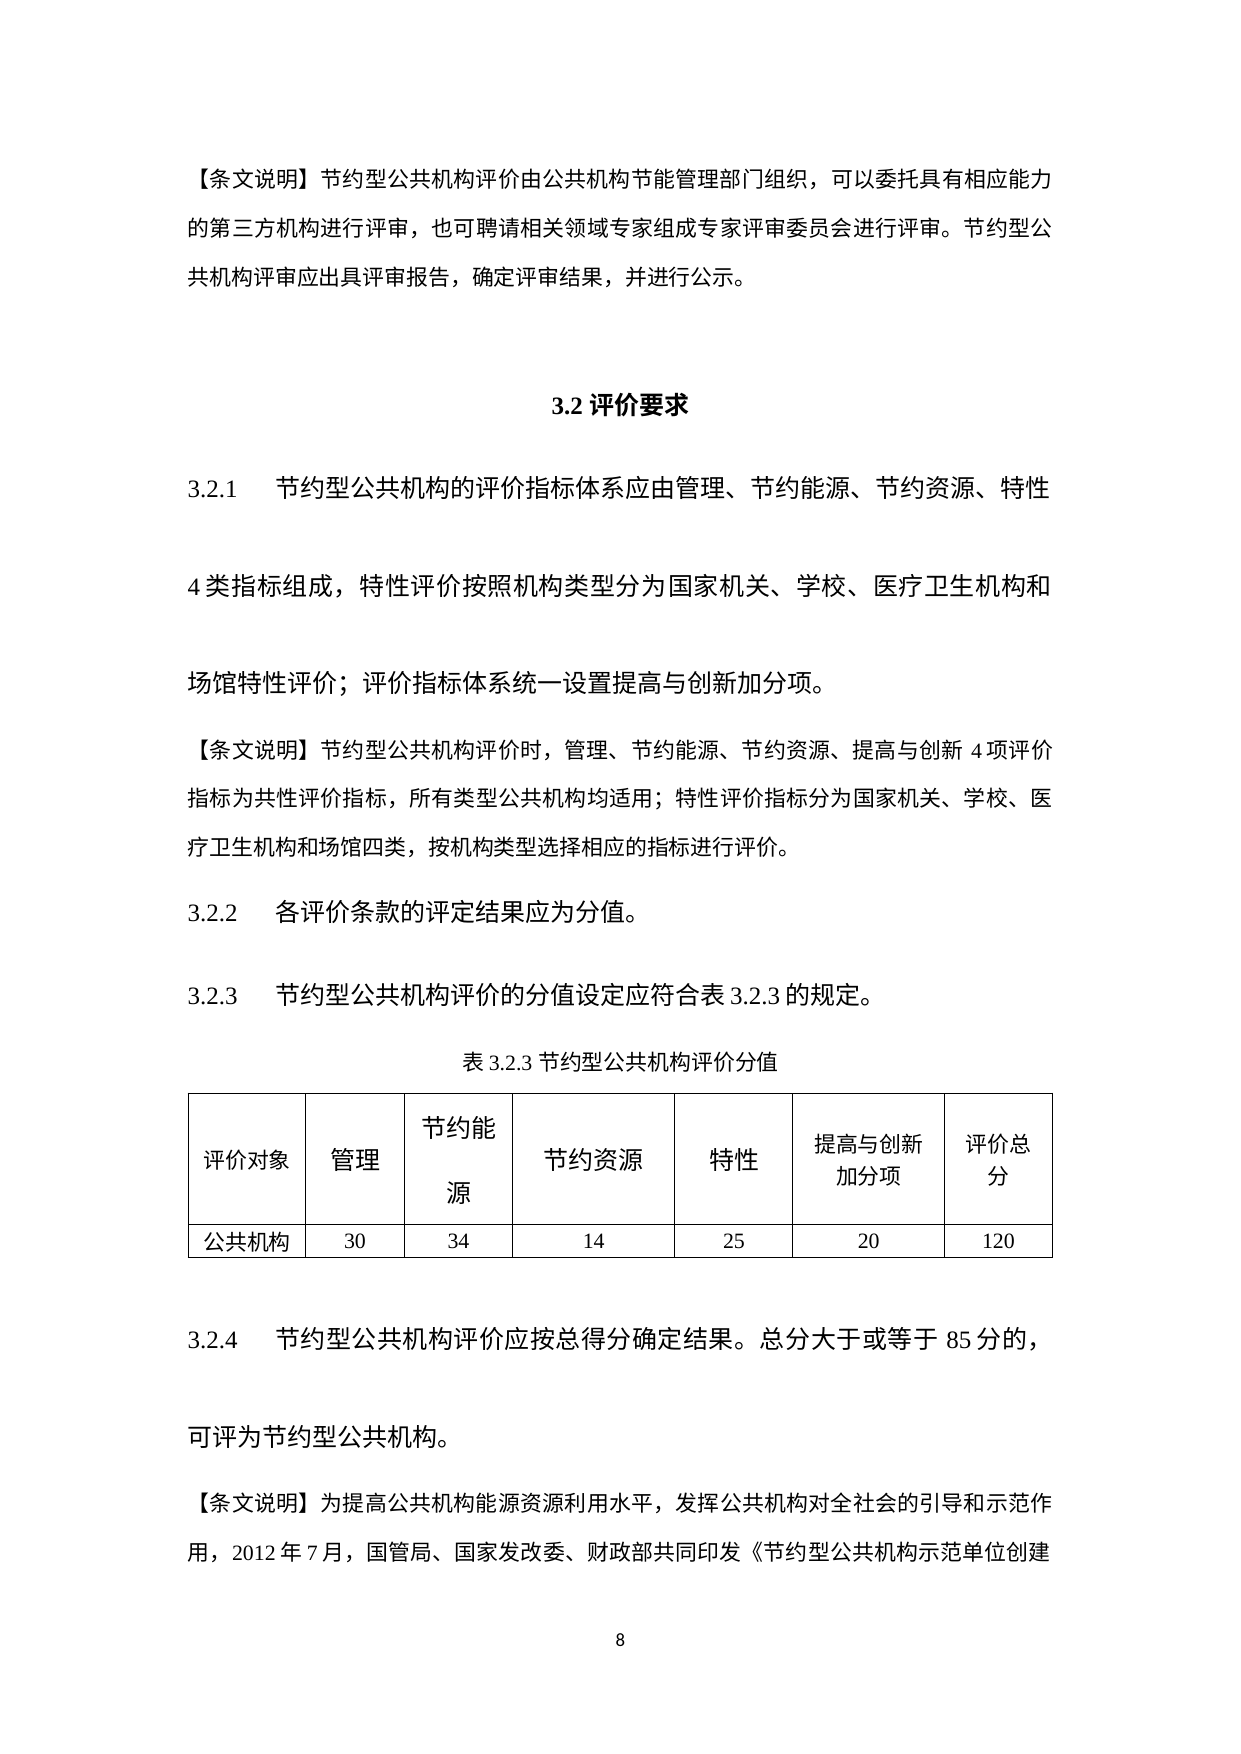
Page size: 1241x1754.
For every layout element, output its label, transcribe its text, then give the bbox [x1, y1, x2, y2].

list 各评价条款的评定结果应为分值。 [187, 878, 1053, 943]
table_header 评价对象 [189, 1094, 305, 1224]
table_header 节约资源 [513, 1094, 674, 1224]
text 【条文说明】节约型公共机构评价时，管理、节约能源、节约资源、提高与创新4项评价指标为共性评价指标，所有类型公共机构均适用；特性评价指标分为国家机关、学校、医疗卫生机构和场馆四类，按机构类型选择相应的指标进行评价。 [187, 732, 1053, 862]
table_cell 120 [945, 1225, 1052, 1257]
table_cell 25 [675, 1225, 792, 1257]
table_header 节约能源 [405, 1094, 512, 1224]
table_cell 30 [306, 1225, 404, 1257]
table_cell 14 [513, 1225, 674, 1257]
table_header 管理 [306, 1094, 404, 1224]
list 节约型公共机构评价应按总得分确定结果。总分大于或等于85分的，可评为节约型公共机构。 [187, 1305, 1053, 1468]
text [187, 1486, 1053, 1567]
text 表 3.2.3 节约型公共机构评价分值 [187, 1044, 1053, 1077]
table_header 提高与创新加分项 [793, 1094, 944, 1224]
table_cell 34 [405, 1225, 512, 1257]
table_cell 20 [793, 1225, 944, 1257]
text 【条文说明】节约型公共机构评价由公共机构节能管理部门组织，可以委托具有相应能力的第三方机构进行评审，也可聘请相关领域专家组成专家评审委员会进行评审。节约型公共机构评审应出具评审报告，确定评审结果，并进行公示。 [187, 162, 1053, 292]
list 节约型公共机构评价的分值设定应符合表3.2.3的规定。 [187, 961, 1053, 1026]
table_header 评价总分 [945, 1094, 1052, 1224]
table_header 特性 [675, 1094, 792, 1224]
table_cell 公共机构 [189, 1225, 305, 1257]
list 节约型公共机构的评价指标体系应由管理、节约能源、节约资源、特性4类指标组成，特性评价按照机构类型分为国家机关、学校、医疗卫生机构和场馆特性评价；评价指标体系统一设置提高与创新加分项。 [187, 454, 1053, 714]
subtitle 3.2 评价要求 [187, 371, 1053, 436]
